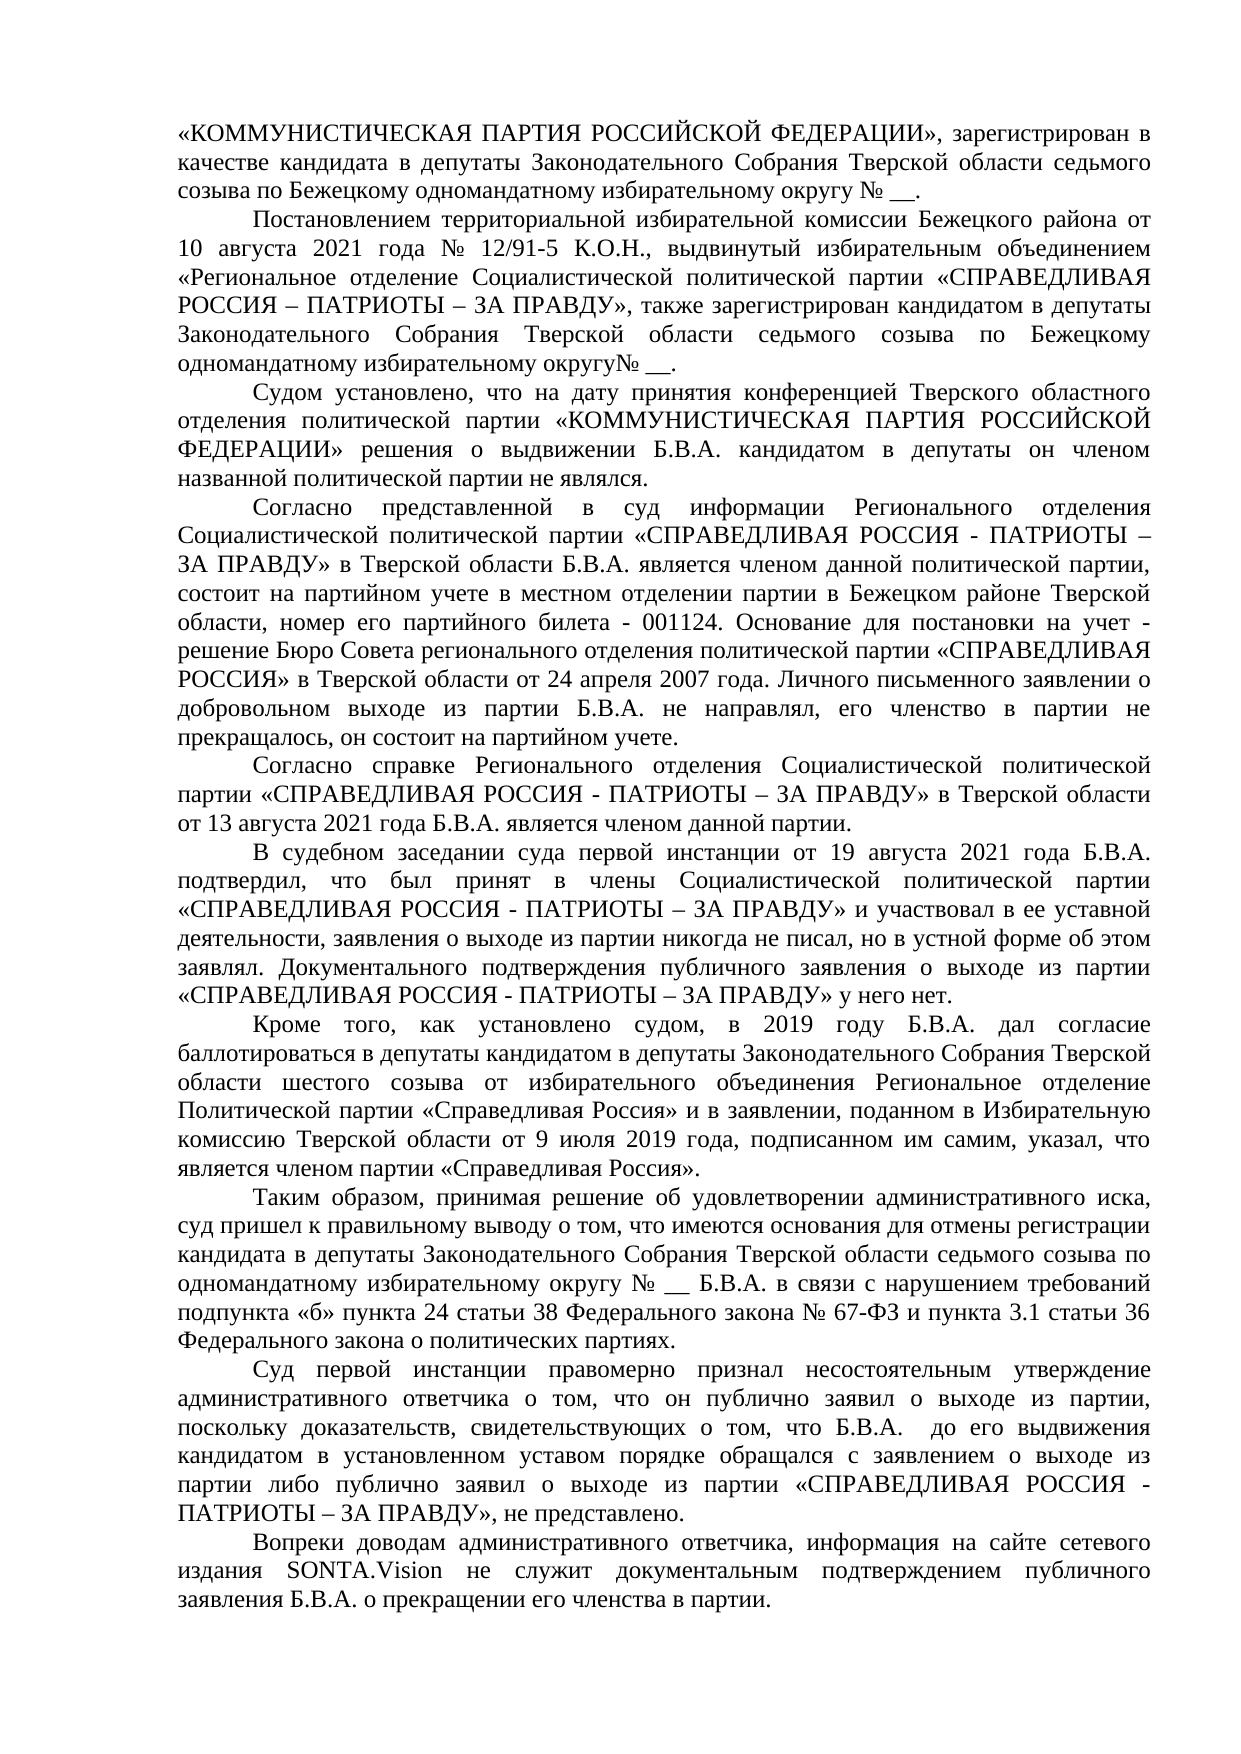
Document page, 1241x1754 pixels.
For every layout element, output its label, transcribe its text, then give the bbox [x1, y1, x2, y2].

text Суд первой инстанции правомерно признал несостоятельным утверждение административного ответчика о том, что он публично заявил о выходе из партии, поскольку доказательств, свидетельствующих о том, что Б.В.А. до его выдвижения кандидатом в установленном уставом порядке обращался с заявлением о выходе из партии либо публично заявил о выходе из партии «СПРАВЕДЛИВАЯ РОССИЯ - ПАТРИОТЫ – ЗА ПРАВДУ», не представлено. [177, 1354, 1152, 1527]
text В судебном заседании суда первой инстанции от 19 августа 2021 года Б.В.А. подтвердил, что был принят в члены Социалистической политической партии «СПРАВЕДЛИВАЯ РОССИЯ - ПАТРИОТЫ – ЗА ПРАВДУ» и участвовал в ее уставной деятельности, заявления о выходе из партии никогда не писал, но в устной форме об этом заявлял. Документального подтверждения публичного заявления о выходе из партии «СПРАВЕДЛИВАЯ РОССИЯ - ПАТРИОТЫ – ЗА ПРАВДУ» у него нет. [177, 837, 1152, 1009]
text Кроме того, как установлено судом, в 2019 году Б.В.А. дал согласие баллотироваться в депутаты кандидатом в депутаты Законодательного Собрания Тверской области шестого созыва от избирательного объединения Региональное отделение Политической партии «Справедливая Россия» и в заявлении, поданном в Избирательную комиссию Тверской области от 9 июля 2019 года, подписанном им самим, указал, что является членом партии «Справедливая Россия». [177, 1009, 1152, 1182]
text Таким образом, принимая решение об удовлетворении административного иска, суд пришел к правильному выводу о том, что имеются основания для отмены регистрации кандидата в депутаты Законодательного Собрания Тверской области седьмого созыва по одномандатному избирательному округу № __ Б.В.А. в связи с нарушением требований подпункта «б» пункта 24 статьи 38 Федерального закона № 67-ФЗ и пункта 3.1 статьи 36 Федерального закона о политических партиях. [177, 1182, 1152, 1354]
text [177, 118, 1152, 204]
text Постановлением территориальной избирательной комиссии Бежецкого района от 10 августа 2021 года № 12/91-5 К.О.Н., выдвинутый избирательным объединением «Региональное отделение Социалистической политической партии «СПРАВЕДЛИВАЯ РОССИЯ – ПАТРИОТЫ – ЗА ПРАВДУ», также зарегистрирован кандидатом в депутаты Законодательного Собрания Тверской области седьмого созыва по Бежецкому одномандатному избирательному округу№ __. [177, 204, 1152, 377]
text Согласно представленной в суд информации Регионального отделения Социалистической политической партии «СПРАВЕДЛИВАЯ РОССИЯ - ПАТРИОТЫ – ЗА ПРАВДУ» в Тверской области Б.В.А. является членом данной политической партии, состоит на партийном учете в местном отделении партии в Бежецком районе Тверской области, номер его партийного билета - 001124. Основание для постановки на учет - решение Бюро Совета регионального отделения политической партии «СПРАВЕДЛИВАЯ РОССИЯ» в Тверской области от 24 апреля 2007 года. Личного письменного заявлении о добровольном выходе из партии Б.В.А. не направлял, его членство в партии не прекращалось, он состоит на партийном учете. [177, 492, 1152, 751]
text Согласно справке Регионального отделения Социалистической политической партии «СПРАВЕДЛИВАЯ РОССИЯ - ПАТРИОТЫ – ЗА ПРАВДУ» в Тверской области от 13 августа 2021 года Б.В.А. является членом данной партии. [177, 751, 1152, 837]
text Судом установлено, что на дату принятия конференцией Тверского областного отделения политической партии «КОММУНИСТИЧЕСКАЯ ПАРТИЯ РОССИЙСКОЙ ФЕДЕРАЦИИ» решения о выдвижении Б.В.А. кандидатом в депутаты он членом названной политической партии не являлся. [177, 377, 1152, 492]
text Вопреки доводам административного ответчика, информация на сайте сетевого издания SONTA.Vision не служит документальным подтверждением публичного заявления Б.В.А. о прекращении его членства в партии. [177, 1527, 1152, 1613]
